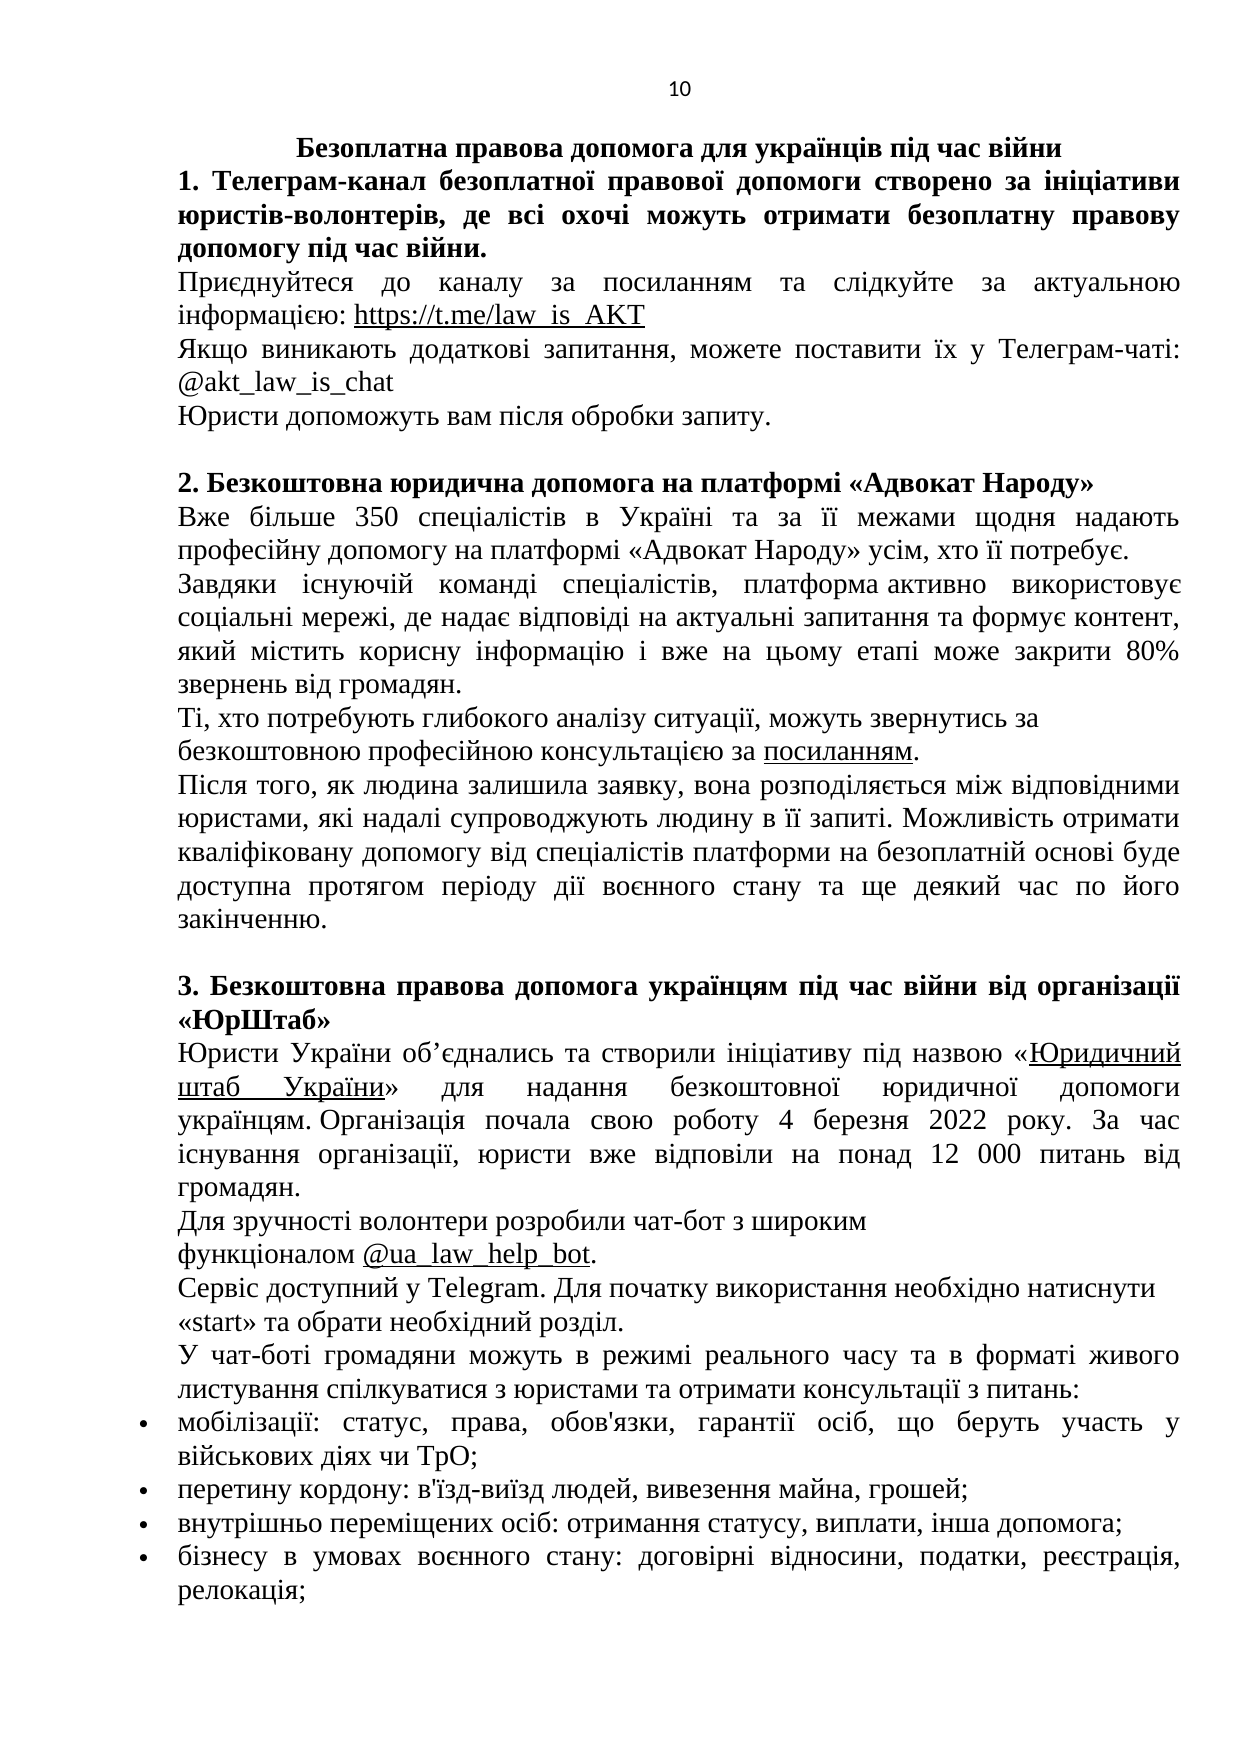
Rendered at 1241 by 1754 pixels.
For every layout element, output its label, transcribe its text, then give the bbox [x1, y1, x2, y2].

list перетину кордону: в'їзд-виїзд людей, вивезення майна, грошей; [140, 1471, 1181, 1505]
text Юристи України об’єднались та створили ініціативу під назвою «Юридичний штаб України» для надання безкоштовної юридичної допомоги українцям. Організація почала свою роботу 4 березня 2022 року. За час існування організації, юристи вже відповіли на понад 12 000 питань від громадян. [177, 1035, 1181, 1203]
text 3. Безкоштовна правова допомога українцям під час війни від організації «ЮрШтаб» [177, 968, 1181, 1035]
text У чат-боті громадяни можуть в режимі реального часу та в форматі живого листування спілкуватися з юристами та отримати консультації з питань: [177, 1337, 1181, 1404]
list мобілізації: статус, права, обов'язки, гарантії осіб, що беруть участь у військових діях чи ТрО; [140, 1404, 1181, 1471]
text Після того, як людина залишила заявку, вона розподіляється між відповідними юристами, які надалі супроводжують людину в її запиті. Можливість отримати кваліфіковану допомогу від спеціалістів платформи на безоплатній основі буде доступна протягом періоду дії воєнного стану та ще деякий час по його закінченню. [177, 767, 1181, 935]
list бізнесу в умовах воєнного стану: договірні відносини, податки, реєстрація, релокація; [140, 1538, 1181, 1606]
list внутрішньо переміщених осіб: отримання статусу, виплати, інша допомога; [140, 1505, 1181, 1538]
text Вже більше 350 спеціалістів в Україні та за її межами щодня надають професійну допомогу на платформі «Адвокат Народу» усім, хто її потребує. [177, 499, 1181, 566]
text Якщо виникають додаткові запитання, можете поставити їх у Телеграм-чаті: @akt_law_is_chat [177, 331, 1181, 398]
text Сервіс доступний у Telegram. Для початку використання необхідно натиснути «start» та обрати необхідний розділ. [177, 1270, 1181, 1337]
text Юристи допоможуть вам після обробки запиту. [177, 398, 1181, 432]
text 2. Безкоштовна юридична допомога на платформі «Адвокат Народу» [177, 465, 1181, 499]
text Приєднуйтеся до каналу за посиланням та слідкуйте за актуальною інформацією: https://t.me/law_is_AKT [177, 264, 1181, 331]
text Ті, хто потребують глибокого аналізу ситуації, можуть звернутись за безкоштовною професійною консультацією за посиланням. [177, 700, 1181, 767]
text Завдяки існуючій команді спеціалістів, платформа активно використовує соціальні мережі, де надає відповіді на актуальні запитання та формує контент, який містить корисну інформацію і вже на цьому етапі може закрити 80% звернень від громадян. [177, 566, 1181, 700]
text 1. Телеграм-канал безоплатної правової допомоги створено за ініціативи юристів-волонтерів, де всі охочі можуть отримати безоплатну правову допомогу під час війни. [177, 163, 1181, 264]
text Для зручності волонтери розробили чат-бот з широким функціоналом @ua_law_help_bot. [177, 1203, 1181, 1270]
subtitle Безоплатна правова допомога для українців під час війни [177, 130, 1181, 163]
